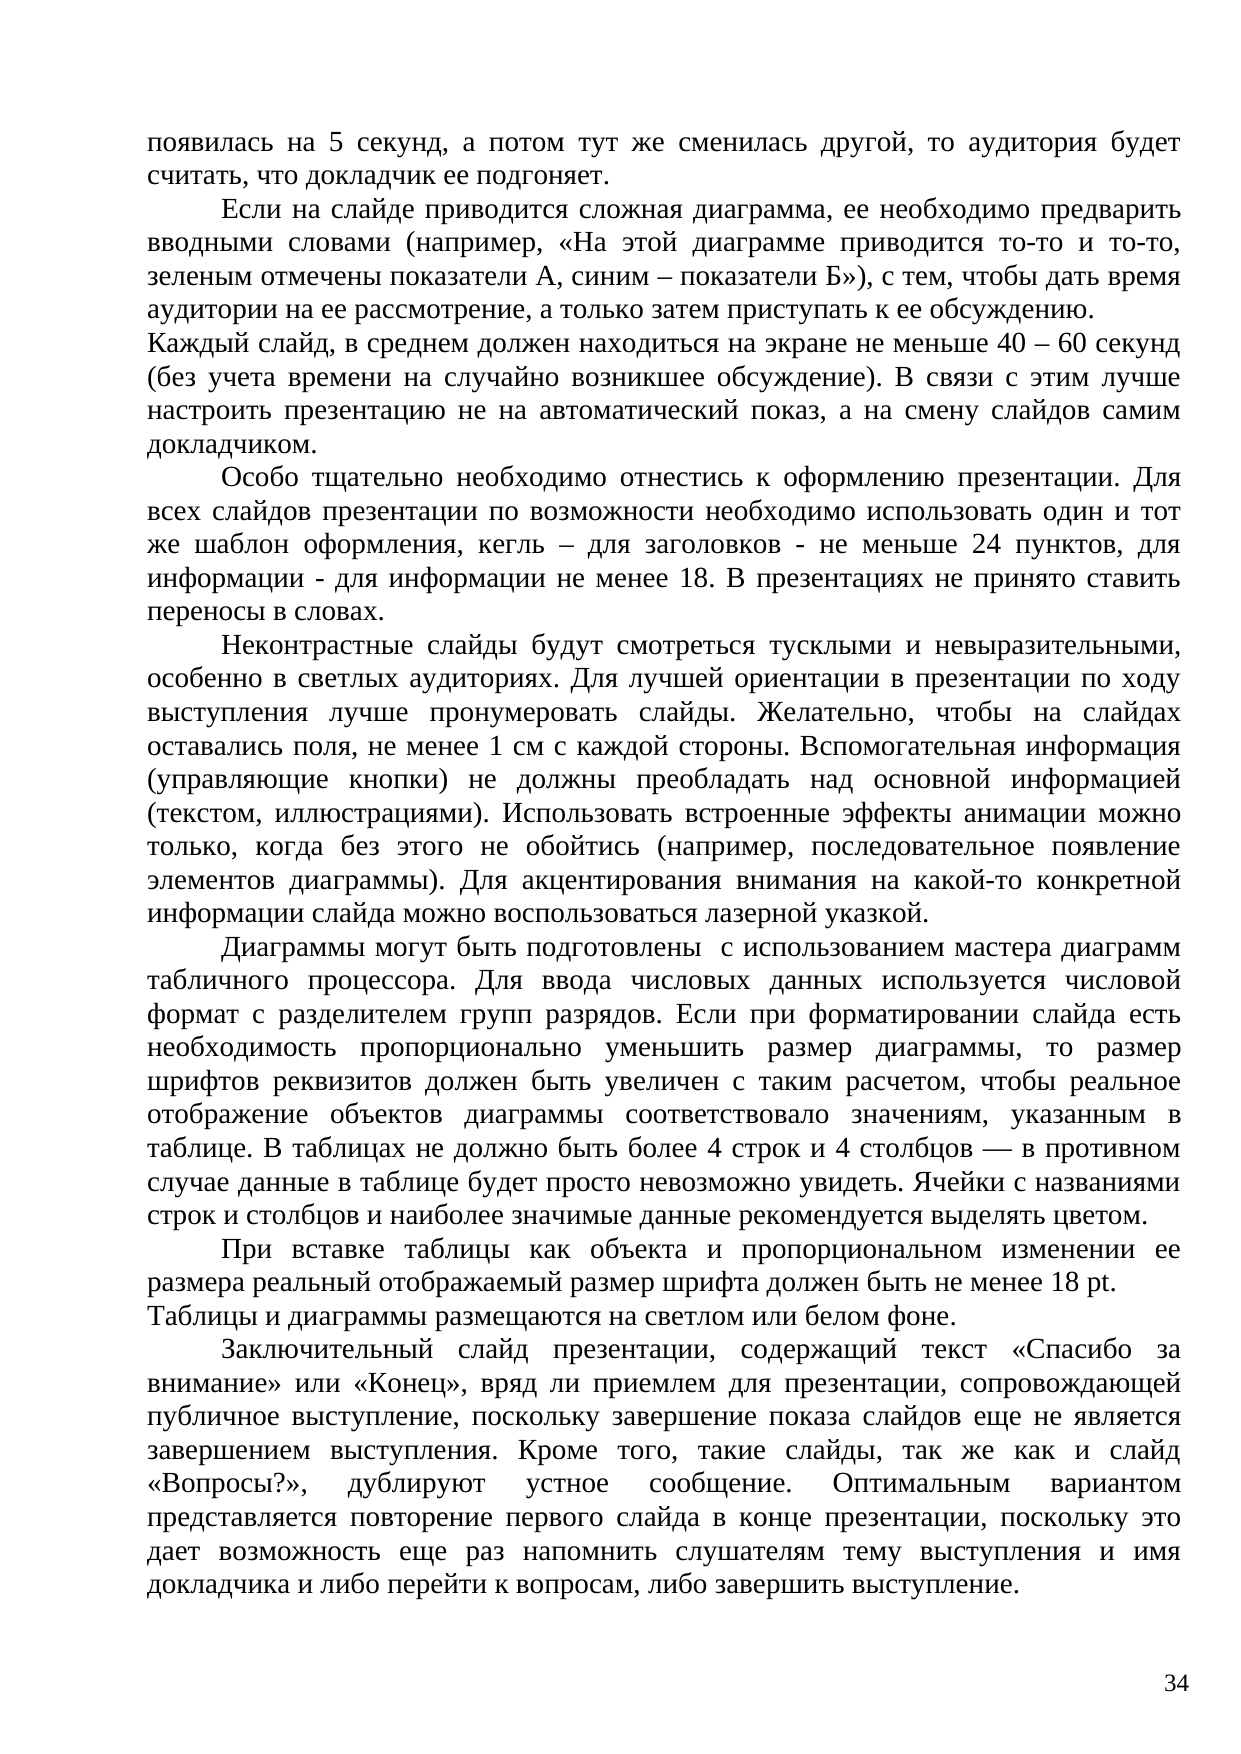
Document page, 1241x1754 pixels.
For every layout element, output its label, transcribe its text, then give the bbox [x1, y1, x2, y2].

text Каждый слайд, в среднем должен находиться на экране не меньше 40 – 60 секунд (без учета времени на случайно возникшее обсуждение). В связи с этим лучше настроить презентацию не на автоматический показ, а на смену слайдов самим докладчиком. [147, 325, 1182, 459]
text Если на слайде приводится сложная диаграмма, ее необходимо предварить вводными словами (например, «На этой диаграмме приводится то-то и то-то, зеленым отмечены показатели А, синим – показатели Б»), с тем, чтобы дать время аудитории на ее рассмотрение, а только затем приступать к ее обсуждению. [147, 191, 1182, 325]
text Особо тщательно необходимо отнестись к оформлению презентации. Для всех слайдов презентации по возможности необходимо использовать один и тот же шаблон оформления, кегль – для заголовков - не меньше 24 пунктов, для информации - для информации не менее 18. В презентациях не принято ставить переносы в словах. [147, 459, 1182, 627]
text Таблицы и диаграммы размещаются на светлом или белом фоне. [147, 1298, 1182, 1331]
text Диаграммы могут быть подготовлены с использованием мастера диаграмм табличного процессора. Для ввода числовых данных используется числовой формат с разделителем групп разрядов. Если при форматировании слайда есть необходимость пропорционально уменьшить размер диаграммы, то размер шрифтов реквизитов должен быть увеличен с таким расчетом, чтобы реальное отображение объектов диаграммы соответствовало значениям, указанным в таблице. В таблицах не должно быть более 4 строк и 4 столбцов — в противном случае данные в таблице будет просто невозможно увидеть. Ячейки с названиями строк и столбцов и наиболее значимые данные рекомендуется выделять цветом. [147, 929, 1182, 1231]
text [147, 124, 1182, 191]
text Неконтрастные слайды будут смотреться тусклыми и невыразительными, особенно в светлых аудиториях. Для лучшей ориентации в презентации по ходу выступления лучше пронумеровать слайды. Желательно, чтобы на слайдах оставались поля, не менее 1 см с каждой стороны. Вспомогательная информация (управляющие кнопки) не должны преобладать над основной информацией (текстом, иллюстрациями). Использовать встроенные эффекты анимации можно только, когда без этого не обойтись (например, последовательное появление элементов диаграммы). Для акцентирования внимания на какой-то конкретной информации слайда можно воспользоваться лазерной указкой. [147, 627, 1182, 929]
text Заключительный слайд презентации, содержащий текст «Спасибо за внимание» или «Конец», вряд ли приемлем для презентации, сопровождающей публичное выступление, поскольку завершение показа слайдов еще не является завершением выступления. Кроме того, такие слайды, так же как и слайд «Вопросы?», дублируют устное сообщение. Оптимальным вариантом представляется повторение первого слайда в конце презентации, поскольку это дает возможность еще раз напомнить слушателям тему выступления и имя докладчика и либо перейти к вопросам, либо завершить выступление. [147, 1331, 1182, 1600]
text При вставке таблицы как объекта и пропорциональном изменении ее размера реальный отображаемый размер шрифта должен быть не менее 18 pt. [147, 1231, 1182, 1298]
